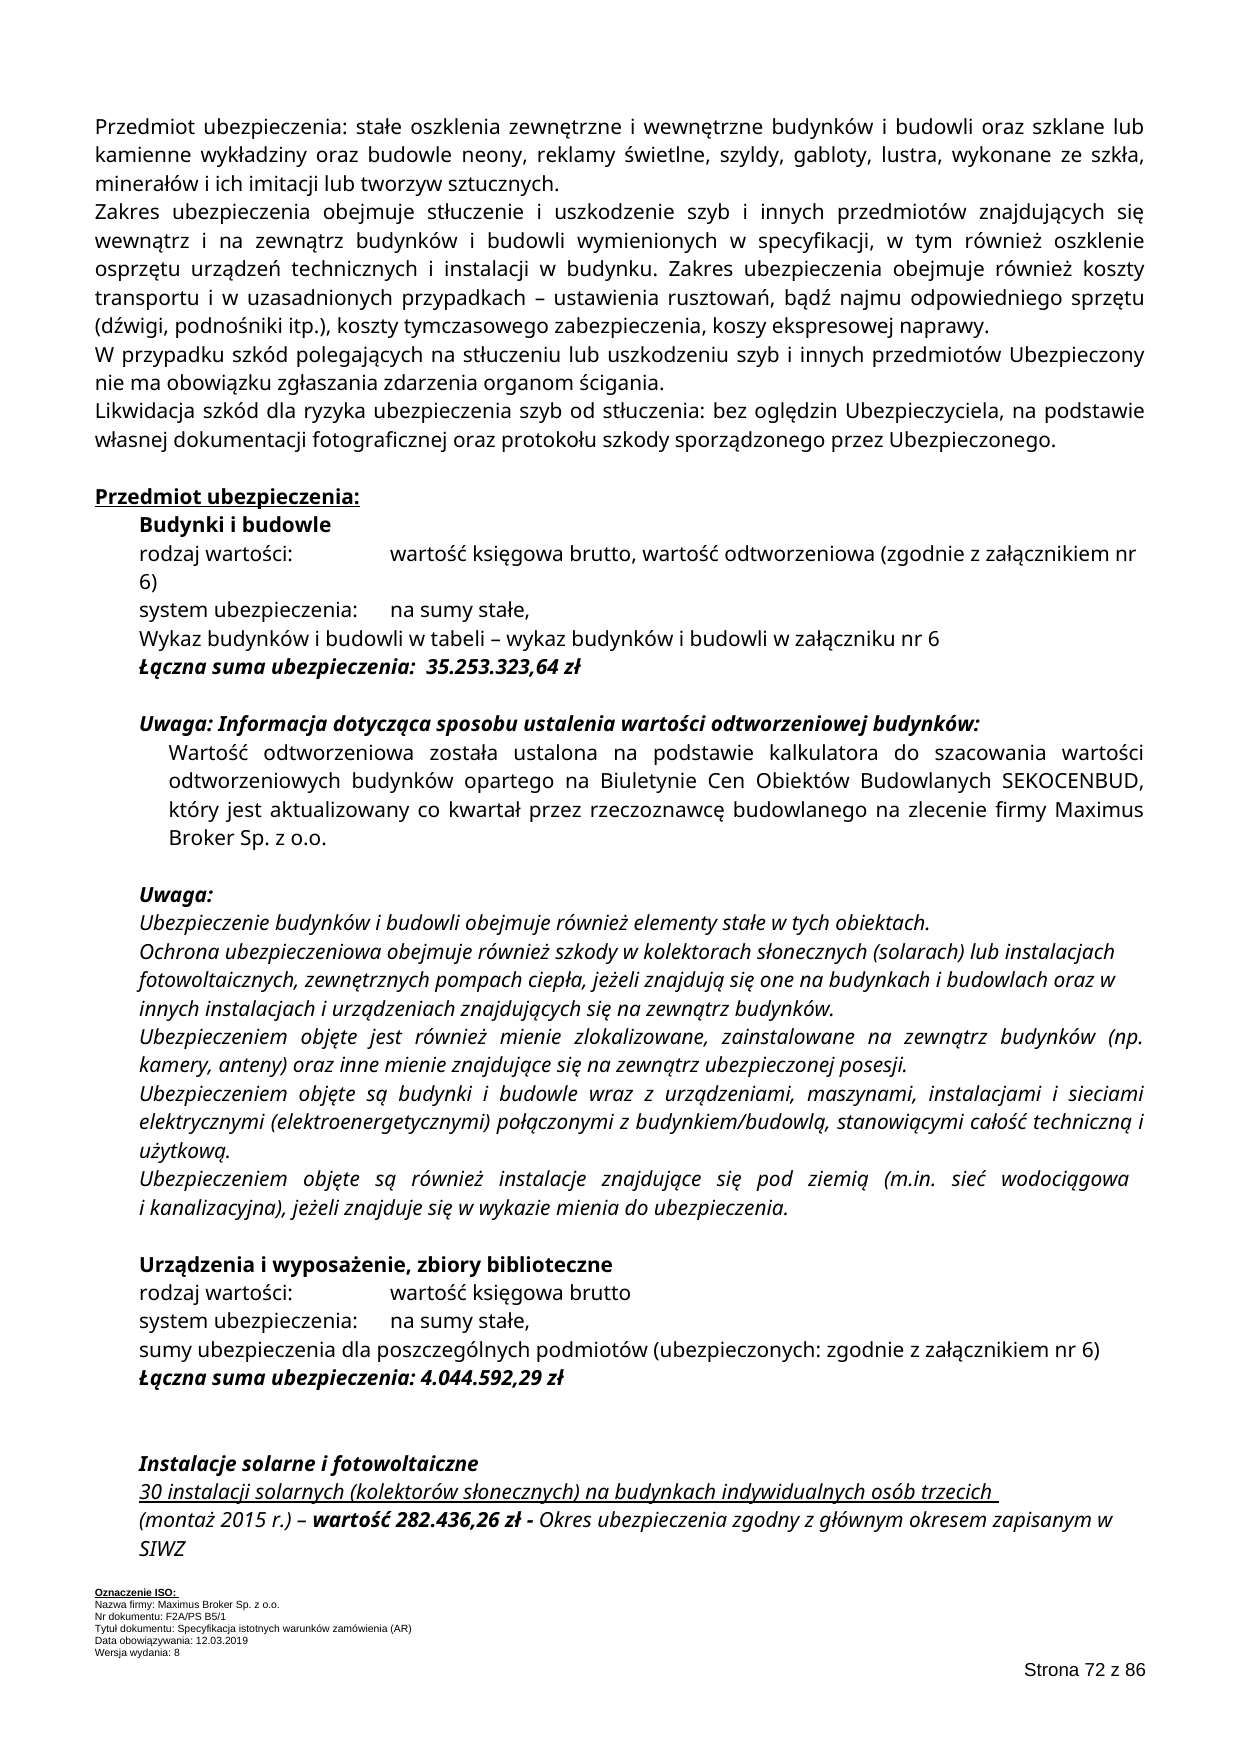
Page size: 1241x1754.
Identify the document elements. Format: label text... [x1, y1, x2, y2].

text Przedmiot ubezpieczenia: [94, 482, 1146, 510]
text Uwaga: [139, 880, 1146, 908]
text Ubezpieczeniem objęte są również instalacje znajdujące się pod ziemią (m.in. sieć wodociągowa i kanalizacyjna), jeżeli znajduje się w wykazie mienia do ubezpieczenia. [139, 1164, 1146, 1221]
text rodzaj wartości: wartość księgowa brutto [139, 1278, 1146, 1307]
text system ubezpieczenia: na sumy stałe, [139, 596, 1146, 624]
text Przedmiot ubezpieczenia: stałe oszklenia zewnętrzne i wewnętrzne budynków i budowli oraz szklane lub kamienne wykładziny oraz budowle neony, reklamy świetlne, szyldy, gabloty, lustra, wykonane ze szkła, minerałów i ich imitacji lub tworzyw sztucznych. [94, 112, 1146, 197]
text Wartość odtworzeniowa została ustalona na podstawie kalkulatora do szacowania wartości odtworzeniowych budynków opartego na Biuletynie Cen Obiektów Budowlanych SEKOCENBUD, który jest aktualizowany co kwartał przez rzeczoznawcę budowlanego na zlecenie firmy Maximus Broker Sp. z o.o. [168, 738, 1146, 852]
text system ubezpieczenia: na sumy stałe, [139, 1307, 1146, 1335]
text Uwaga: Informacja dotycząca sposobu ustalenia wartości odtworzeniowej budynków: [139, 709, 1146, 738]
text Zakres ubezpieczenia obejmuje stłuczenie i uszkodzenie szyb i innych przedmiotów znajdujących się wewnątrz i na zewnątrz budynków i budowli wymienionych w specyfikacji, w tym również oszklenie osprzętu urządzeń technicznych i instalacji w budynku. Zakres ubezpieczenia obejmuje również koszty transportu i w uzasadnionych przypadkach – ustawienia rusztowań, bądź najmu odpowiedniego sprzętu (dźwigi, podnośniki itp.), koszty tymczasowego zabezpieczenia, koszy ekspresowej naprawy. [94, 197, 1146, 340]
text Urządzenia i wyposażenie, zbiory biblioteczne [139, 1250, 1146, 1278]
text rodzaj wartości: wartość księgowa brutto, wartość odtworzeniowa (zgodnie z załącznikiem nr 6) [139, 539, 1146, 596]
text Ubezpieczenie budynków i budowli obejmuje również elementy stałe w tych obiektach. [139, 908, 1146, 937]
text Budynki i budowle [139, 510, 1146, 539]
text (montaż 2015 r.) – wartość 282.436,26 zł - Okres ubezpieczenia zgodny z głównym okresem zapisanym w SIWZ [139, 1506, 1146, 1562]
text Instalacje solarne i fotowoltaiczne [139, 1449, 1146, 1477]
text W przypadku szkód polegających na stłuczeniu lub uszkodzeniu szyb i innych przedmiotów Ubezpieczony nie ma obowiązku zgłaszania zdarzenia organom ścigania. [94, 340, 1146, 397]
text Łączna suma ubezpieczenia: 35.253.323,64 zł [139, 652, 1146, 681]
text Likwidacja szkód dla ryzyka ubezpieczenia szyb od stłuczenia: bez oględzin Ubezpieczyciela, na podstawie własnej dokumentacji fotograficznej oraz protokołu szkody sporządzonego przez Ubezpieczonego. [94, 397, 1146, 453]
text Ubezpieczeniem objęte są budynki i budowle wraz z urządzeniami, maszynami, instalacjami i sieciami elektrycznymi (elektroenergetycznymi) połączonymi z budynkiem/budowlą, stanowiącymi całość techniczną i użytkową. [139, 1079, 1146, 1164]
text Ochrona ubezpieczeniowa obejmuje również szkody w kolektorach słonecznych (solarach) lub instalacjach fotowoltaicznych, zewnętrznych pompach ciepła, jeżeli znajdują się one na budynkach i budowlach oraz w innych instalacjach i urządzeniach znajdujących się na zewnątrz budynków. [139, 937, 1146, 1022]
text 30 instalacji solarnych (kolektorów słonecznych) na budynkach indywidualnych osób trzecich [139, 1477, 1146, 1506]
text Ubezpieczeniem objęte jest również mienie zlokalizowane, zainstalowane na zewnątrz budynków (np. kamery, anteny) oraz inne mienie znajdujące się na zewnątrz ubezpieczonej posesji. [139, 1022, 1146, 1079]
text Łączna suma ubezpieczenia: 4.044.592,29 zł [139, 1363, 1146, 1392]
text sumy ubezpieczenia dla poszczególnych podmiotów (ubezpieczonych: zgodnie z załącznikiem nr 6) [94, 1335, 1146, 1363]
text Wykaz budynków i budowli w tabeli – wykaz budynków i budowli w załączniku nr 6 [139, 624, 1146, 652]
